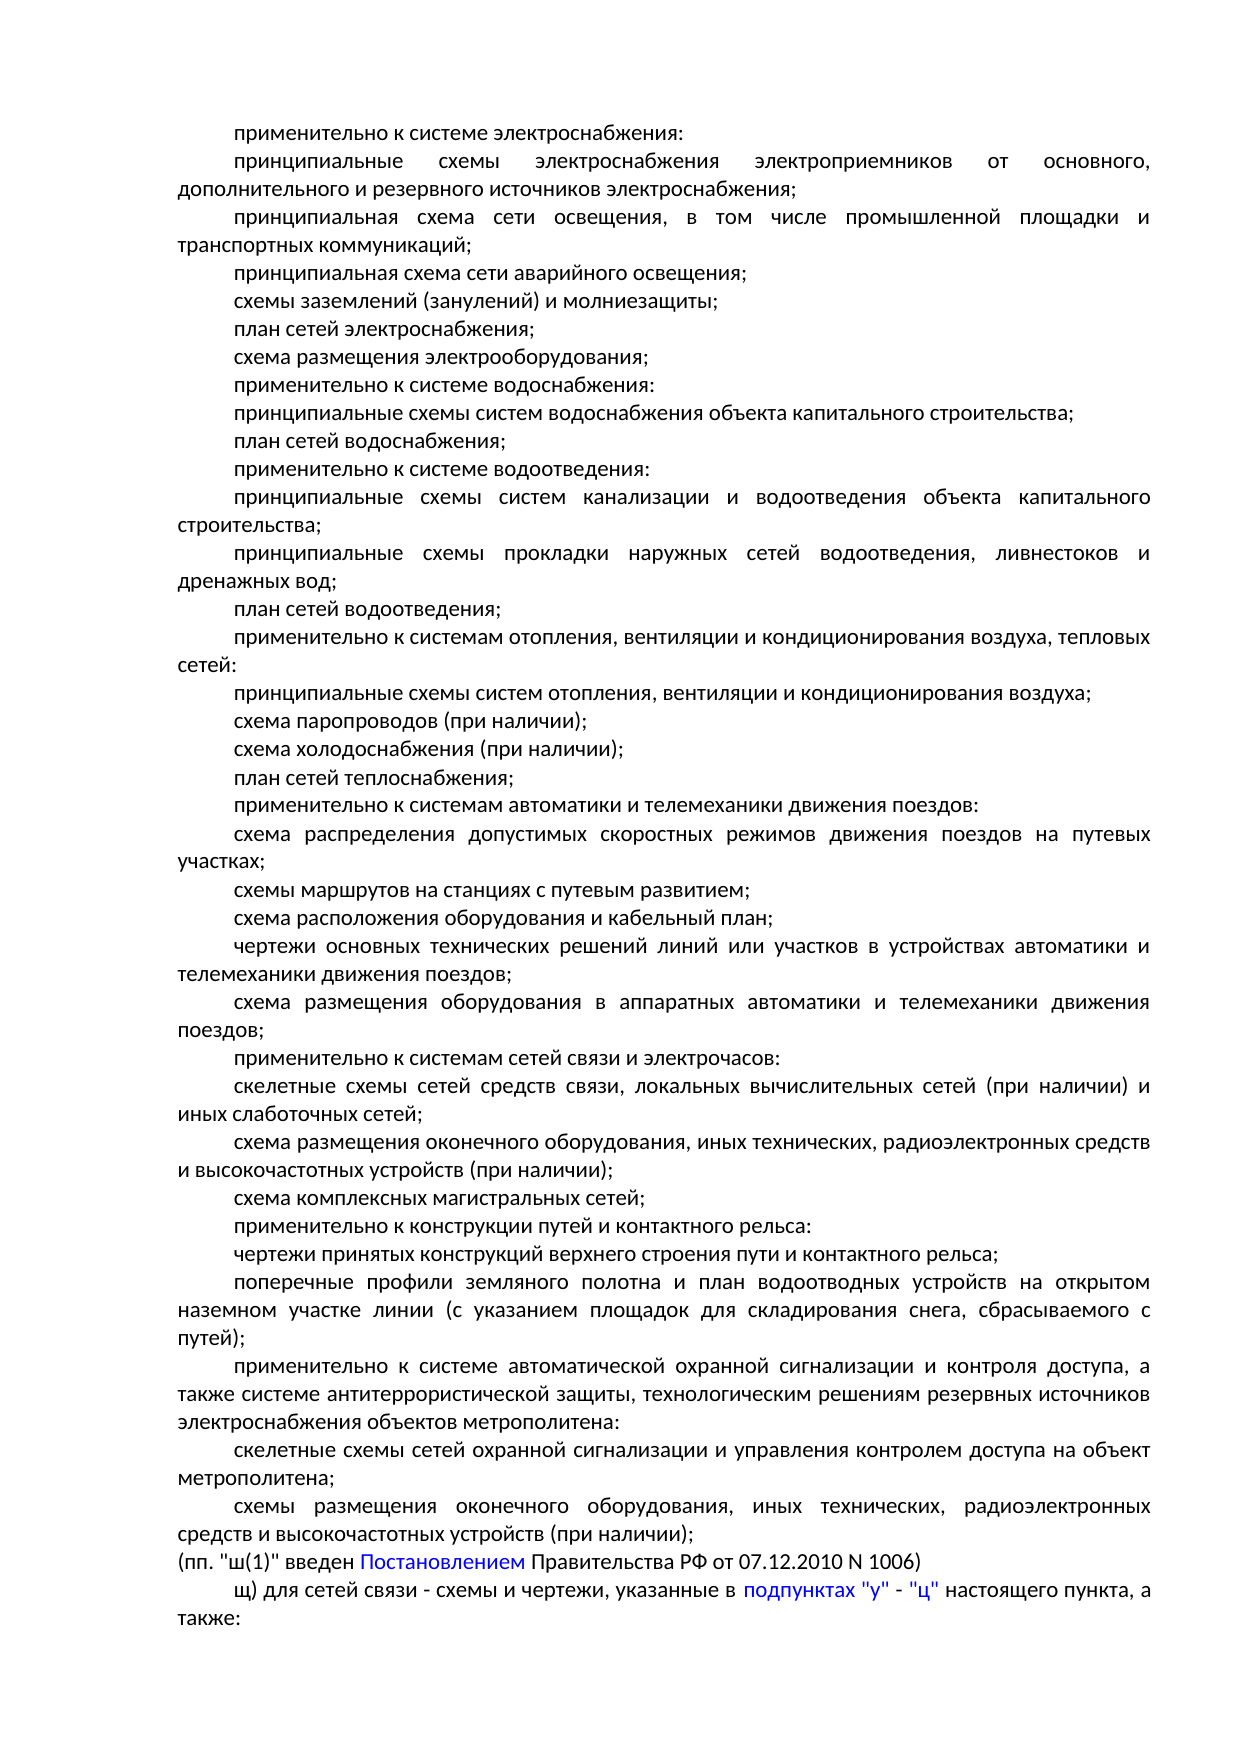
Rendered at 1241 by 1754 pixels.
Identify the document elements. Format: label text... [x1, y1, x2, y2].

text принципиальные схемы электроснабжения электроприемников от основного, дополнительного и резервного источников электроснабжения; [177, 146, 1152, 202]
text схемы заземлений (занулений) и молниезащиты; [177, 286, 1152, 314]
text схема расположения оборудования и кабельный план; [177, 903, 1152, 931]
text план сетей теплоснабжения; [177, 763, 1152, 791]
text схема размещения оборудования в аппаратных автоматики и телемеханики движения поездов; [177, 987, 1152, 1043]
text план сетей водоснабжения; [177, 426, 1152, 454]
text применительно к системам отопления, вентиляции и кондиционирования воздуха, тепловых сетей: [177, 622, 1152, 678]
text применительно к системам сетей связи и электрочасов: [177, 1043, 1152, 1071]
text принципиальные схемы систем отопления, вентиляции и кондиционирования воздуха; [177, 678, 1152, 707]
text схема распределения допустимых скоростных режимов движения поездов на путевых участках; [177, 819, 1152, 875]
text схемы маршрутов на станциях с путевым развитием; [177, 875, 1152, 903]
text схема размещения электрооборудования; [177, 342, 1152, 370]
text (пп. "ш(1)" введен Постановлением Правительства РФ от 07.12.2010 N 1006) [177, 1547, 1152, 1575]
text применительно к системе водоотведения: [177, 454, 1152, 482]
text план сетей водоотведения; [177, 594, 1152, 622]
text принципиальная схема сети освещения, в том числе промышленной площадки и транспортных коммуникаций; [177, 202, 1152, 258]
text применительно к системе электроснабжения: [177, 118, 1152, 146]
text схема комплексных магистральных сетей; [177, 1183, 1152, 1211]
text применительно к системам автоматики и телемеханики движения поездов: [177, 791, 1152, 819]
text применительно к системе водоснабжения: [177, 370, 1152, 398]
text чертежи основных технических решений линий или участков в устройствах автоматики и телемеханики движения поездов; [177, 931, 1152, 987]
text скелетные схемы сетей средств связи, локальных вычислительных сетей (при наличии) и иных слаботочных сетей; [177, 1071, 1152, 1127]
text схема паропроводов (при наличии); [177, 707, 1152, 734]
text поперечные профили земляного полотна и план водоотводных устройств на открытом наземном участке линии (с указанием площадок для складирования снега, сбрасываемого с путей); [177, 1267, 1152, 1351]
text схема холодоснабжения (при наличии); [177, 734, 1152, 763]
text схемы размещения оконечного оборудования, иных технических, радиоэлектронных средств и высокочастотных устройств (при наличии); [177, 1491, 1152, 1547]
text скелетные схемы сетей охранной сигнализации и управления контролем доступа на объект метрополитена; [177, 1435, 1152, 1491]
text принципиальные схемы систем водоснабжения объекта капитального строительства; [177, 398, 1152, 426]
text чертежи принятых конструкций верхнего строения пути и контактного рельса; [177, 1239, 1152, 1267]
text план сетей электроснабжения; [177, 314, 1152, 342]
text принципиальные схемы прокладки наружных сетей водоотведения, ливнестоков и дренажных вод; [177, 538, 1152, 594]
text щ) для сетей связи - схемы и чертежи, указанные в подпунктах "у" - "ц" настоящего пункта, а также: [177, 1575, 1152, 1631]
text схема размещения оконечного оборудования, иных технических, радиоэлектронных средств и высокочастотных устройств (при наличии); [177, 1127, 1152, 1183]
text применительно к конструкции путей и контактного рельса: [177, 1211, 1152, 1239]
text принципиальная схема сети аварийного освещения; [177, 258, 1152, 286]
text применительно к системе автоматической охранной сигнализации и контроля доступа, а также системе антитеррористической защиты, технологическим решениям резервных источников электроснабжения объектов метрополитена: [177, 1351, 1152, 1435]
text принципиальные схемы систем канализации и водоотведения объекта капитального строительства; [177, 482, 1152, 538]
